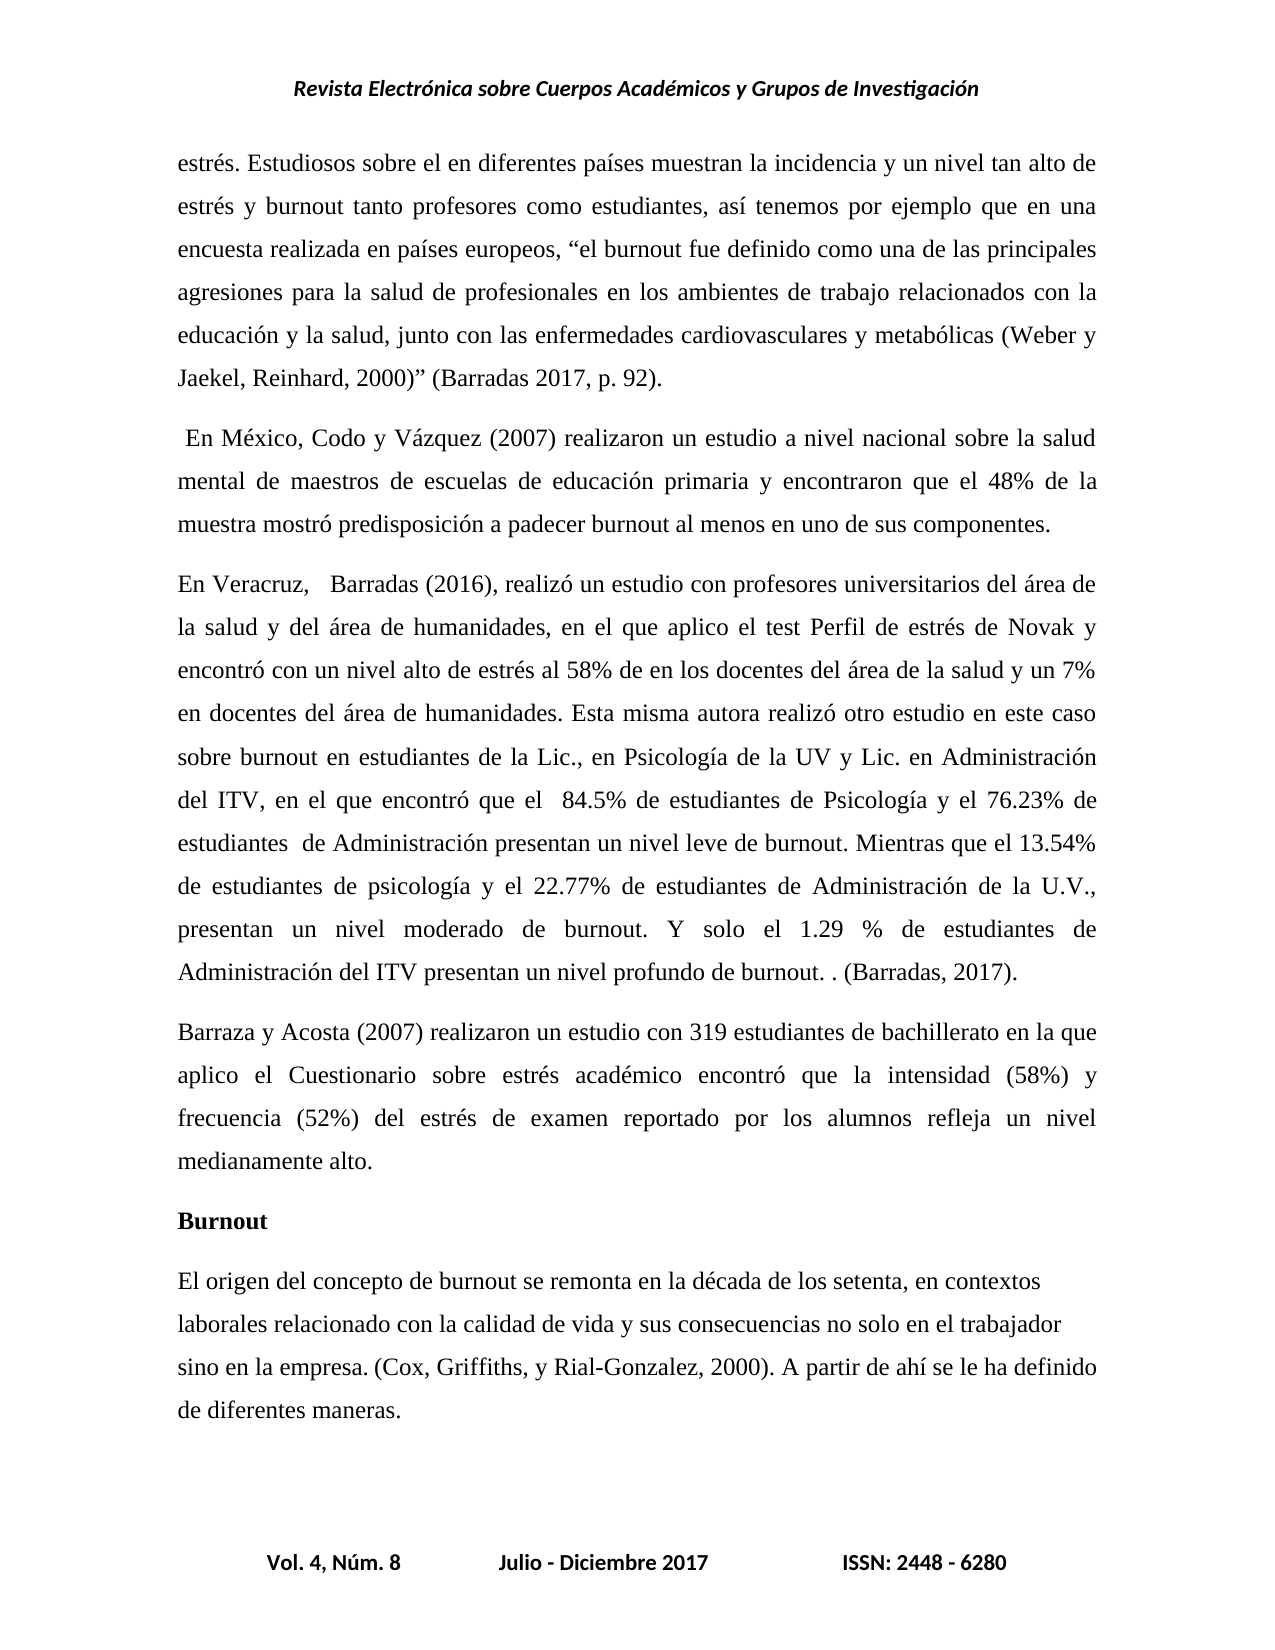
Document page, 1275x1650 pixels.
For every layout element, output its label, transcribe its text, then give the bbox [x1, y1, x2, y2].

text En Veracruz, Barradas (2016), realizó un estudio con profesores universitarios del área de la salud y del área de humanidades, en el que aplico el test Perfil de estrés de Novak y encontró con un nivel alto de estrés al 58% de en los docentes del área de la salud y un 7% en docentes del área de humanidades. Esta misma autora realizó otro estudio en este caso sobre burnout en estudiantes de la Lic., en Psicología de la UV y Lic. en Administración del ITV, en el que encontró que el 84.5% de estudiantes de Psicología y el 76.23% de estudiantes de Administración presentan un nivel leve de burnout. Mientras que el 13.54% de estudiantes de psicología y el 22.77% de estudiantes de Administración de la U.V., presentan un nivel moderado de burnout. Y solo el 1.29 % de estudiantes de Administración del ITV presentan un nivel profundo de burnout. . (Barradas, 2017). [177, 569, 1098, 986]
text En México, Codo y Vázquez (2007) realizaron un estudio a nivel nacional sobre la salud mental de maestros de escuelas de educación primaria y encontraron que el 48% de la muestra mostró predisposición a padecer burnout al menos en uno de sus componentes. [177, 423, 1098, 538]
text Burnout [177, 1206, 1098, 1235]
text Barraza y Acosta (2007) realizaron un estudio con 319 estudiantes de bachillerato en la que aplico el Cuestionario sobre estrés académico encontró que la intensidad (58%) y frecuencia (52%) del estrés de examen reportado por los alumnos refleja un nivel medianamente alto. [177, 1017, 1098, 1175]
text El origen del concepto de burnout se remonta en la década de los setenta, en contextos laborales relacionado con la calidad de vida y sus consecuencias no solo en el trabajador sino en la empresa. (Cox, Griffiths, y Rial-Gonzalez, 2000). A partir de ahí se le ha definido de diferentes maneras. [177, 1266, 1098, 1424]
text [177, 148, 1098, 392]
